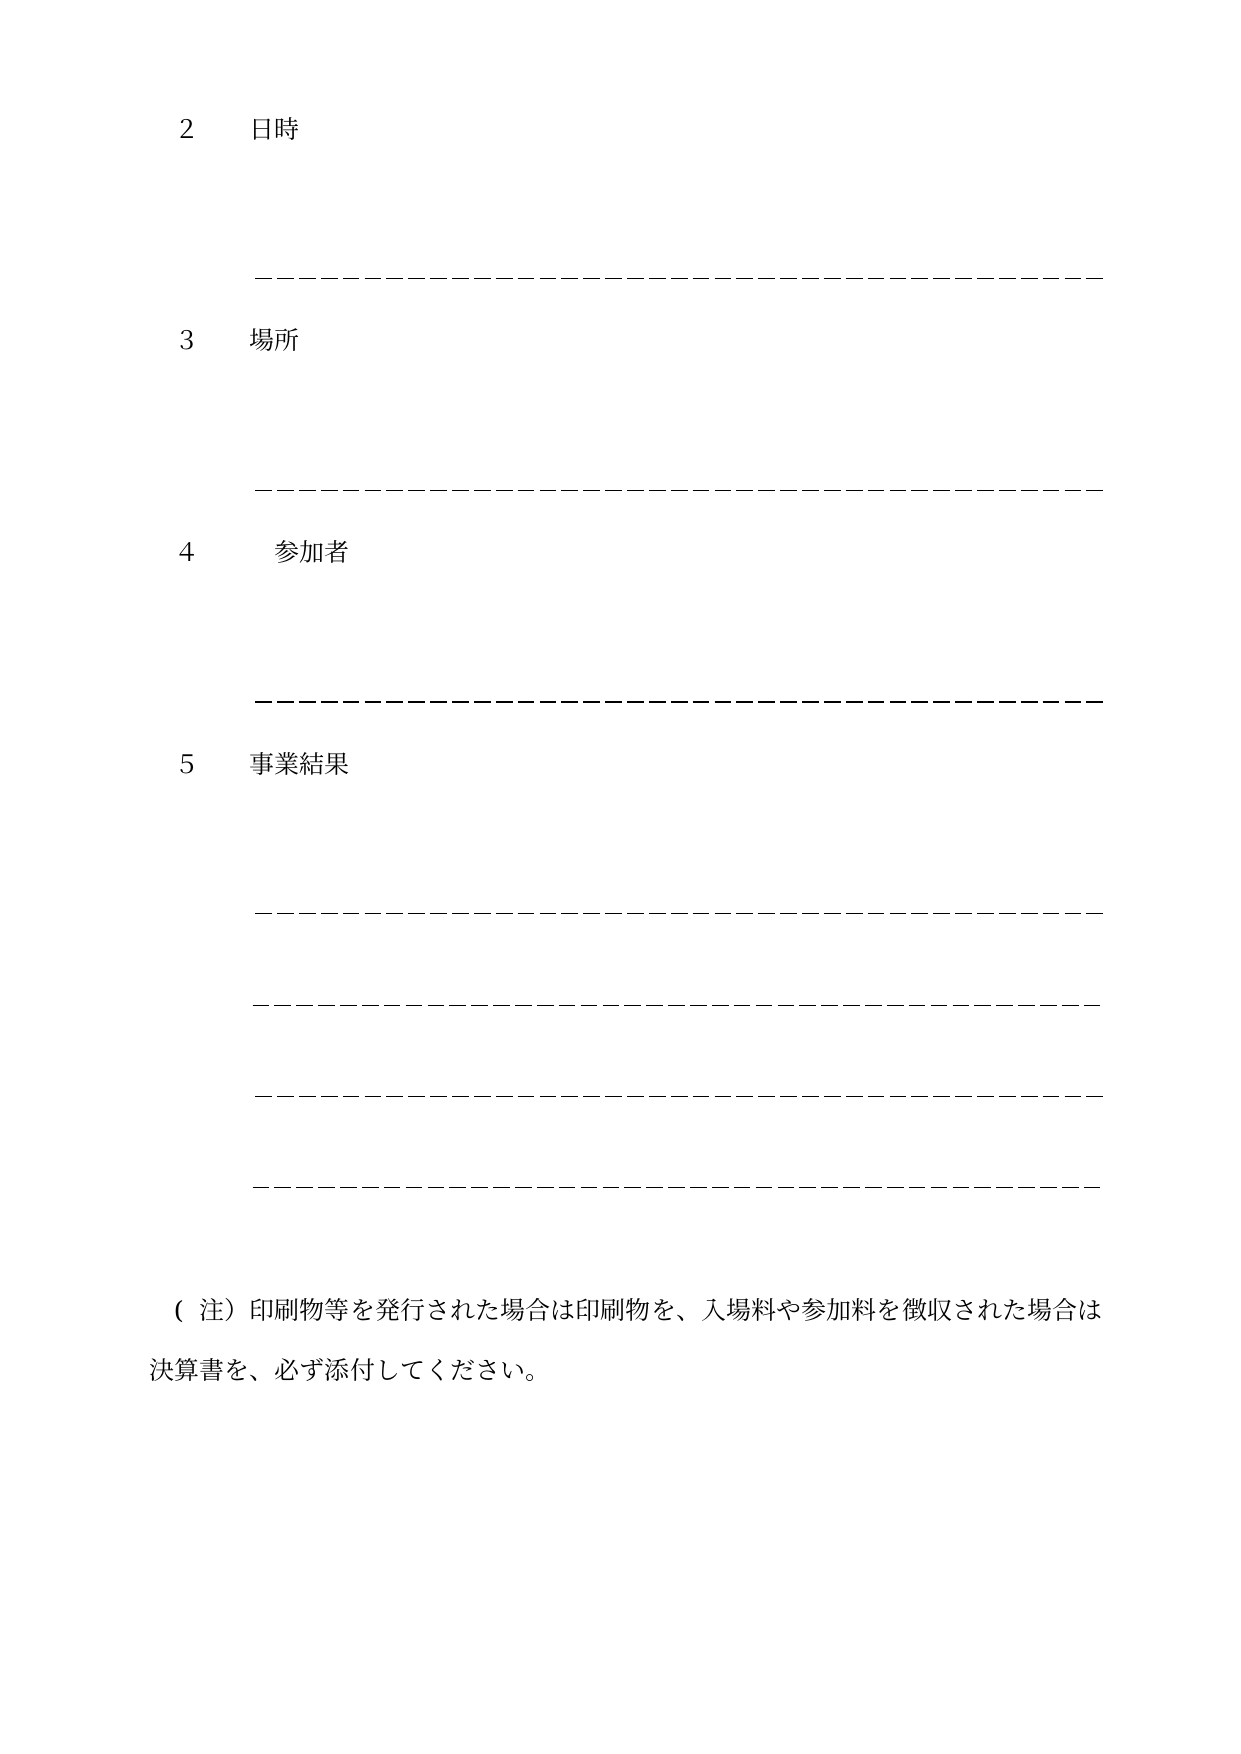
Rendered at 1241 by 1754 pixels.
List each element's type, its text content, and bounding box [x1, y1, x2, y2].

text ３ 場所 [149, 309, 1103, 369]
table_header [255, 278, 1105, 309]
table_header [253, 1187, 1105, 1218]
table_header [255, 1096, 1105, 1127]
table_header [255, 701, 1105, 732]
text ４ 参加者 [149, 521, 1103, 581]
text ５ 事業結果 [149, 732, 1103, 793]
table_header [255, 490, 1105, 521]
table_header [253, 1005, 1105, 1036]
text ２ 日時 [149, 97, 1103, 157]
text (注）印刷物等を発行された場合は印刷物を、入場料や参加料を徴収された場合は 決算書を、必ず添付してください。 [149, 1278, 1103, 1399]
table_header [255, 913, 1105, 944]
